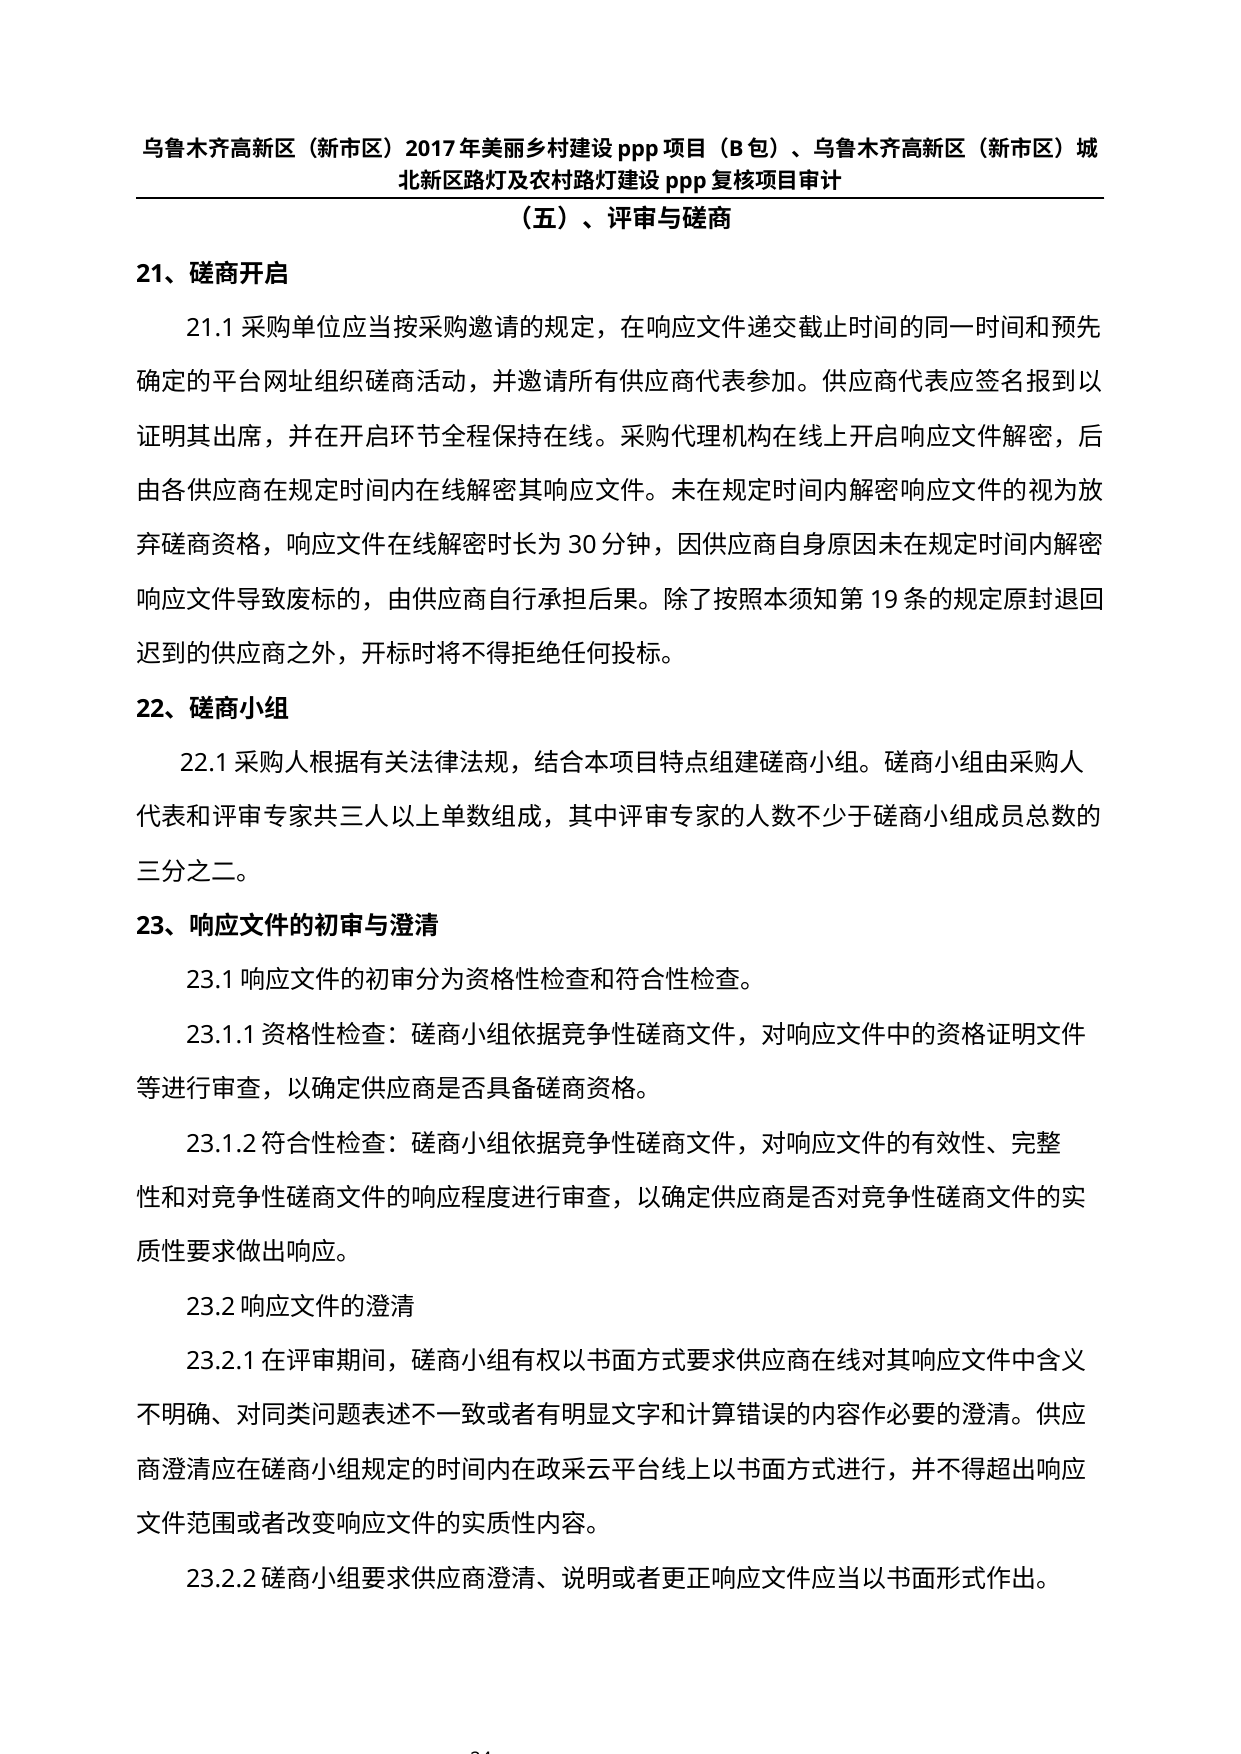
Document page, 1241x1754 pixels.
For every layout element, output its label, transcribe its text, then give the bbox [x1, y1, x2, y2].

text 23.1.1资格性检查：磋商小组依据竞争性磋商文件，对响应文件中的资格证明文件等进行审查，以确定供应商是否具备磋商资格。 [136, 1014, 1104, 1105]
text 23、响应文件的初审与澄清 [136, 906, 1104, 942]
text 23.2.2磋商小组要求供应商澄清、说明或者更正响应文件应当以书面形式作出。 [136, 1558, 1104, 1594]
text 22、磋商小组 [136, 688, 1104, 724]
text 23.1.2符合性检查：磋商小组依据竞争性磋商文件，对响应文件的有效性、完整 [136, 1123, 1104, 1159]
text 21、磋商开启 [136, 253, 1104, 289]
text 22.1采购人根据有关法律法规，结合本项目特点组建磋商小组。磋商小组由采购人 [179, 742, 1104, 779]
text 23.2.1在评审期间，磋商小组有权以书面方式要求供应商在线对其响应文件中含义不明确、对同类问题表述不一致或者有明显文字和计算错误的内容作必要的澄清。供应商澄清应在磋商小组规定的时间内在政采云平台线上以书面方式进行，并不得超出响应文件范围或者改变响应文件的实质性内容。 [136, 1341, 1104, 1540]
text 代表和评审专家共三人以上单数组成，其中评审专家的人数不少于磋商小组成员总数的三分之二。 [136, 797, 1104, 887]
text 23.1响应文件的初审分为资格性检查和符合性检查。 [136, 960, 1104, 996]
text 21.1采购单位应当按采购邀请的规定，在响应文件递交截止时间的同一时间和预先确定的平台网址组织磋商活动，并邀请所有供应商代表参加。供应商代表应签名报到以证明其出席，并在开启环节全程保持在线。采购代理机构在线上开启响应文件解密，后由各供应商在规定时间内在线解密其响应文件。未在规定时间内解密响应文件的视为放弃磋商资格，响应文件在线解密时长为30分钟，因供应商自身原因未在规定时间内解密响应文件导致废标的，由供应商自行承担后果。除了按照本须知第19条的规定原封退回迟到的供应商之外，开标时将不得拒绝任何投标。 [136, 307, 1104, 670]
text （五）、评审与磋商 [136, 199, 1104, 235]
text 性和对竞争性磋商文件的响应程度进行审查，以确定供应商是否对竞争性磋商文件的实质性要求做出响应。 [136, 1177, 1104, 1268]
text 23.2响应文件的澄清 [136, 1286, 1104, 1322]
